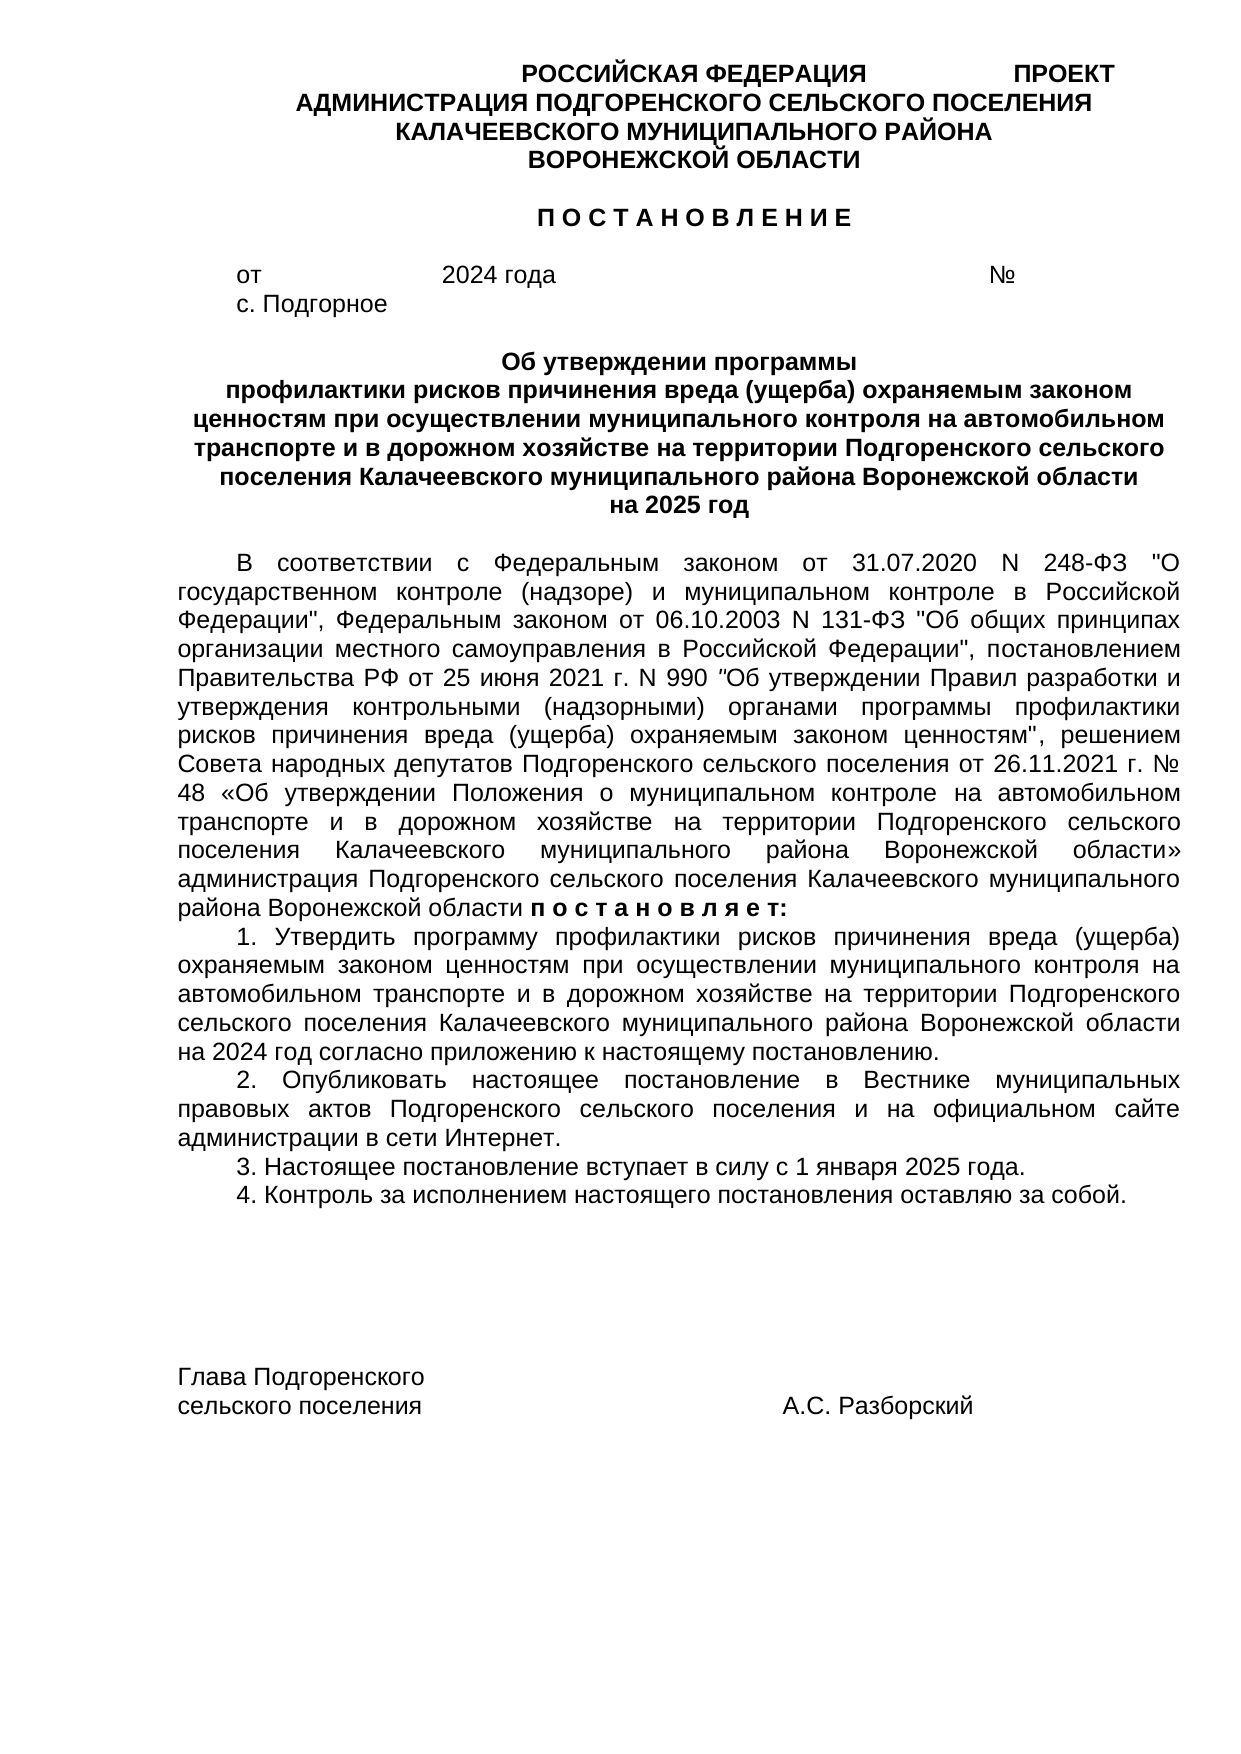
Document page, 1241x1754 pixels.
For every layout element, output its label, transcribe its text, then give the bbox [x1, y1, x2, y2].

text В соответствии с Федеральным законом от 31.07.2020 N 248-ФЗ "О государственном контроле (надзоре) и муниципальном контроле в Российской Федерации", Федеральным законом от 06.10.2003 N 131-ФЗ "Об общих принципах организации местного самоуправления в Российской Федерации", постановлением Правительства РФ от 25 июня 2021 г. N 990 "Об утверждении Правил разработки и утверждения контрольными (надзорными) органами программы профилактики рисков причинения вреда (ущерба) охраняемым законом ценностям", решением Совета народных депутатов Подгоренского сельского поселения от 26.11.2021 г. № 48 «Об утверждении Положения о муниципальном контроле на автомобильном транспорте и в дорожном хозяйстве на территории Подгоренского сельского поселения Калачеевского муниципального района Воронежской области» администрация Подгоренского сельского поселения Калачеевского муниципального района Воронежской области п о с т а н о в л я е т: [177, 720, 1181, 922]
text 4. Контроль за исполнением настоящего постановления оставляю за собой. [177, 1180, 1181, 1209]
text 1. Утвердить программу профилактики рисков причинения вреда (ущерба) охраняемым законом ценностям при осуществлении муниципального контроля на автомобильном транспорте и в дорожном хозяйстве на территории Подгоренского сельского поселения Калачеевского муниципального района Воронежской области на 2024 год согласно приложению к настоящему постановлению. [177, 922, 1181, 1065]
text сельского поселения А.С. Разборский [177, 1391, 1181, 1419]
text профилактики рисков причинения вреда (ущерба) охраняемым законом ценностям при осуществлении муниципального контроля на автомобильном транспорте и в дорожном хозяйстве на территории Подгоренского сельского поселения Калачеевского муниципального района Воронежской области [177, 375, 1181, 490]
text П О С Т А Н О В Л Е Н И Е [177, 203, 1152, 232]
text 3. Настоящее постановление вступает в силу с 1 января 2025 года. [177, 1152, 1181, 1180]
text КАЛАЧЕЕВСКОГО МУНИЦИПАЛЬНОГО РАЙОНА [177, 117, 1152, 145]
text на 2025 год [177, 490, 1181, 519]
text Глава Подгоренского [177, 1362, 1181, 1391]
text В соответствии с Федеральным законом от 31.07.2020 N 248-ФЗ "О государственном контроле (надзоре) и муниципальном контроле в Российской Федерации", Федеральным законом от 06.10.2003 N 131-ФЗ "Об общих принципах организации местного самоуправления в Российской Федерации", постановлением Правительства РФ от 25 июня 2021 г. N 990 "Об утверждении Правил разработки и утверждения контрольными (надзорными) органами программы профилактики рисков причинения вреда (ущерба) охраняемым законом ценностям", решением Совета народных депутатов Подгоренского сельского поселения от 26.11.2021 г. № 48 «Об утверждении Положения о муниципальном контроле на автомобильном транспорте и в дорожном хозяйстве на территории Подгоренского сельского поселения Калачеевского муниципального района Воронежской области» администрация Подгоренского сельского поселения Калачеевского муниципального района Воронежской области п о с т а н о в л я е т: [177, 548, 1181, 663]
text от 2024 года № [177, 260, 1181, 289]
text АДМИНИСТРАЦИЯ ПОДГОРЕНСКОГО СЕЛЬСКОГО ПОСЕЛЕНИЯ [177, 88, 1152, 117]
text ВОРОНЕЖСКОЙ ОБЛАСТИ [177, 145, 1152, 174]
text 2. Опубликовать настоящее постановление в Вестнике муниципальных правовых актов Подгоренского сельского поселения и на официальном сайте администрации в сети Интернет. [177, 1065, 1181, 1152]
text РОССИЙСКАЯ ФЕДЕРАЦИЯ ПРОЕКТ [177, 59, 1152, 88]
text Об утверждении программы [177, 347, 1181, 375]
text с. Подгорное [177, 289, 1181, 318]
